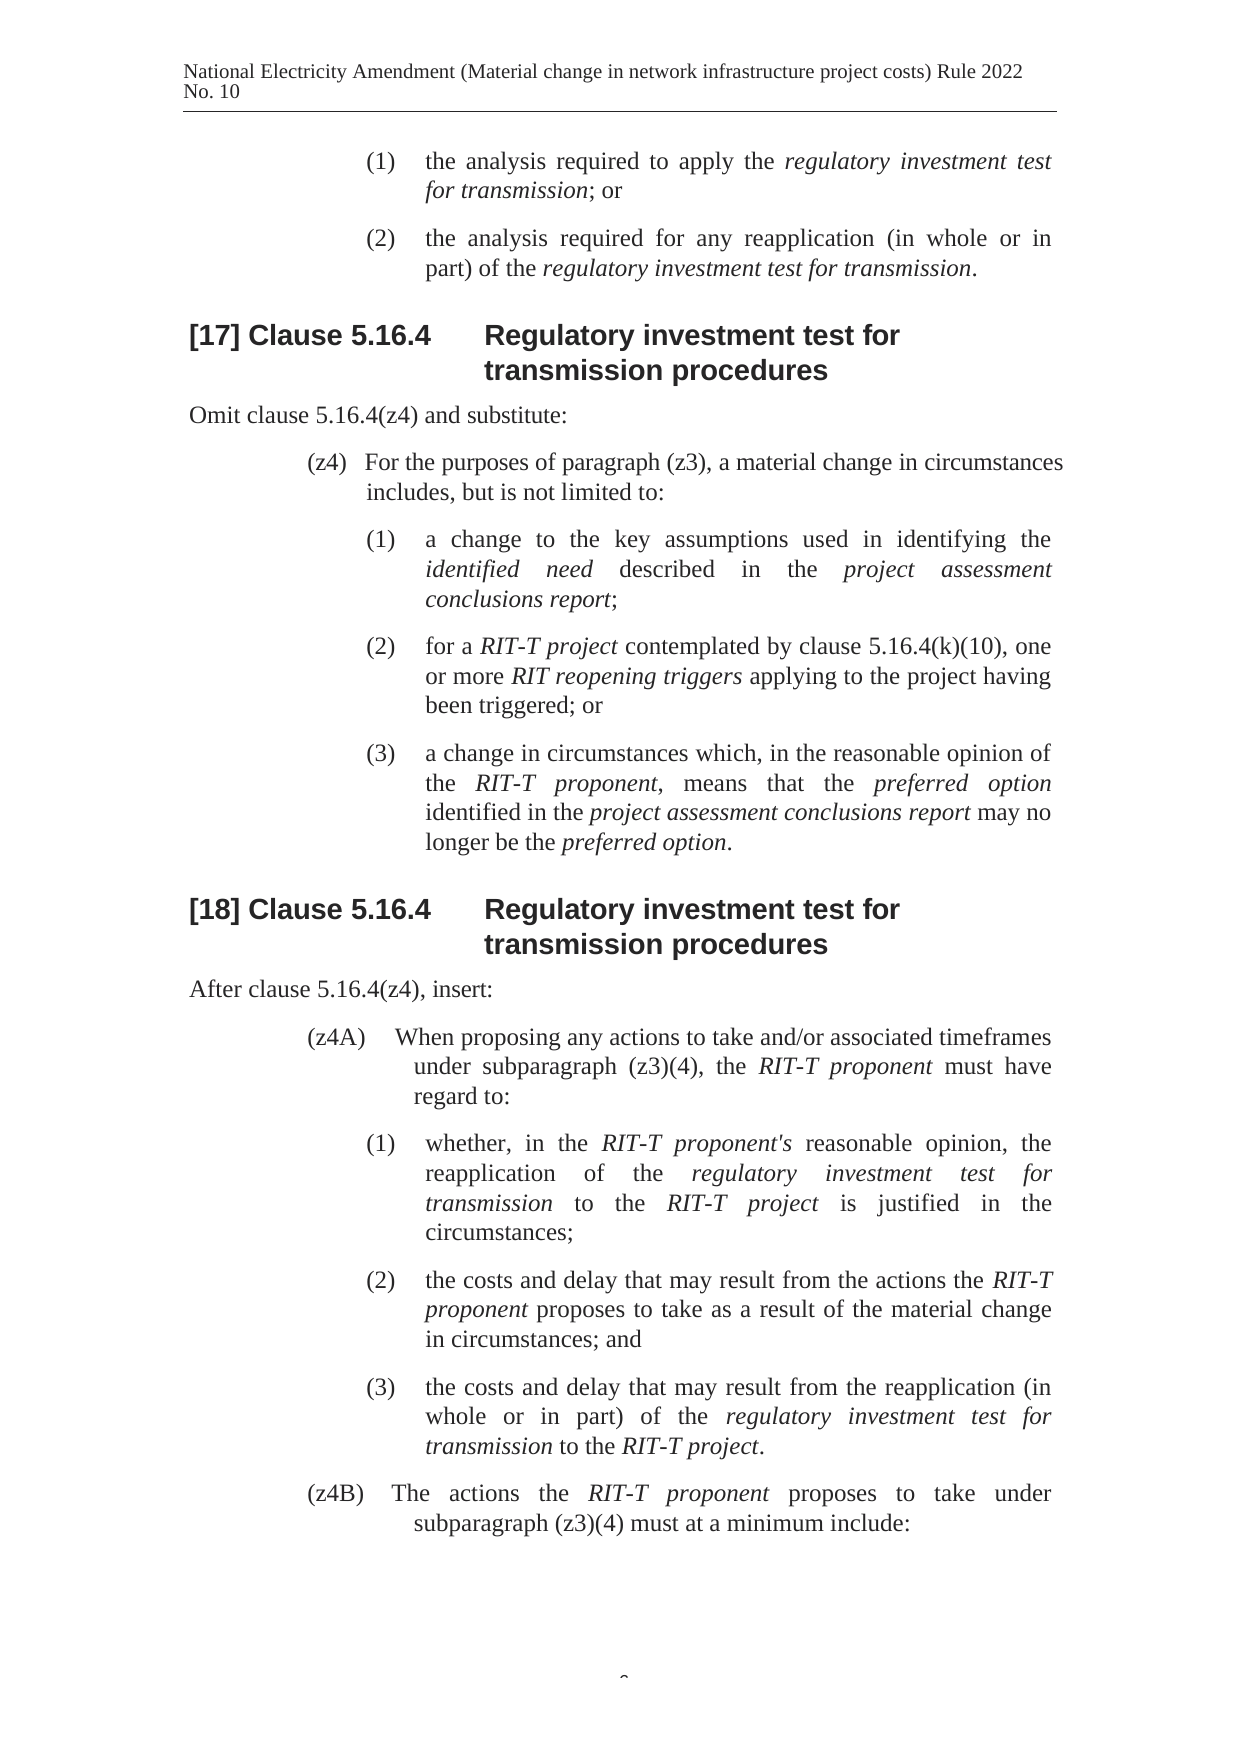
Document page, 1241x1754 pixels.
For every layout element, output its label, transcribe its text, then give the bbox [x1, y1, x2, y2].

text (z4A) When proposing any actions to take and/or associated timeframes under subparagraph (z3)(4), the RIT-T proponent must have regard to: [307, 1022, 1052, 1109]
list for a RIT-T project contemplated by clause 5.16.4(k)(10), one or more RIT reopening triggers applying to the project having been triggered; or [366, 631, 1052, 719]
list a change in circumstances which, in the reasonable opinion of the RIT-T proponent, means that the preferred option identified in the project assessment conclusions report may no longer be the preferred option. [366, 738, 1052, 856]
list a change to the key assumptions used in identifying the identified need described in the project assessment conclusions report; [366, 524, 1052, 612]
list the costs and delay that may result from the reapplication (in whole or in part) of the regulatory investment test for transmission to the RIT-T project. [366, 1372, 1052, 1459]
text After clause 5.16.4(z4), insert: [189, 974, 1065, 1003]
text (z4B) The actions the RIT-T proponent proposes to take under subparagraph (z3)(4) must at a minimum include: [307, 1478, 1051, 1537]
list the costs and delay that may result from the actions the RIT-T proponent proposes to take as a result of the material change in circumstances; and [366, 1265, 1052, 1353]
list Clause 5.16.4 Regulatory investment test for [189, 892, 1065, 926]
text transmission procedures [484, 353, 1065, 386]
list whether, in the RIT-T proponent's reasonable opinion, the reapplication of the regulatory investment test for transmission to the RIT-T project is justified in the circumstances; [366, 1128, 1052, 1246]
text Omit clause 5.16.4(z4) and substitute: [189, 400, 1065, 428]
text transmission procedures [484, 927, 1065, 961]
list the analysis required for any reapplication (in whole or in part) of the regulatory investment test for transmission. [366, 223, 1052, 281]
list Clause 5.16.4 Regulatory investment test for [189, 318, 1065, 351]
list the analysis required to apply the regulatory investment test for transmission; or [366, 146, 1052, 204]
text (z4) For the purposes of paragraph (z3), a material change in circumstances includes, but is not limited to: [307, 447, 1065, 506]
